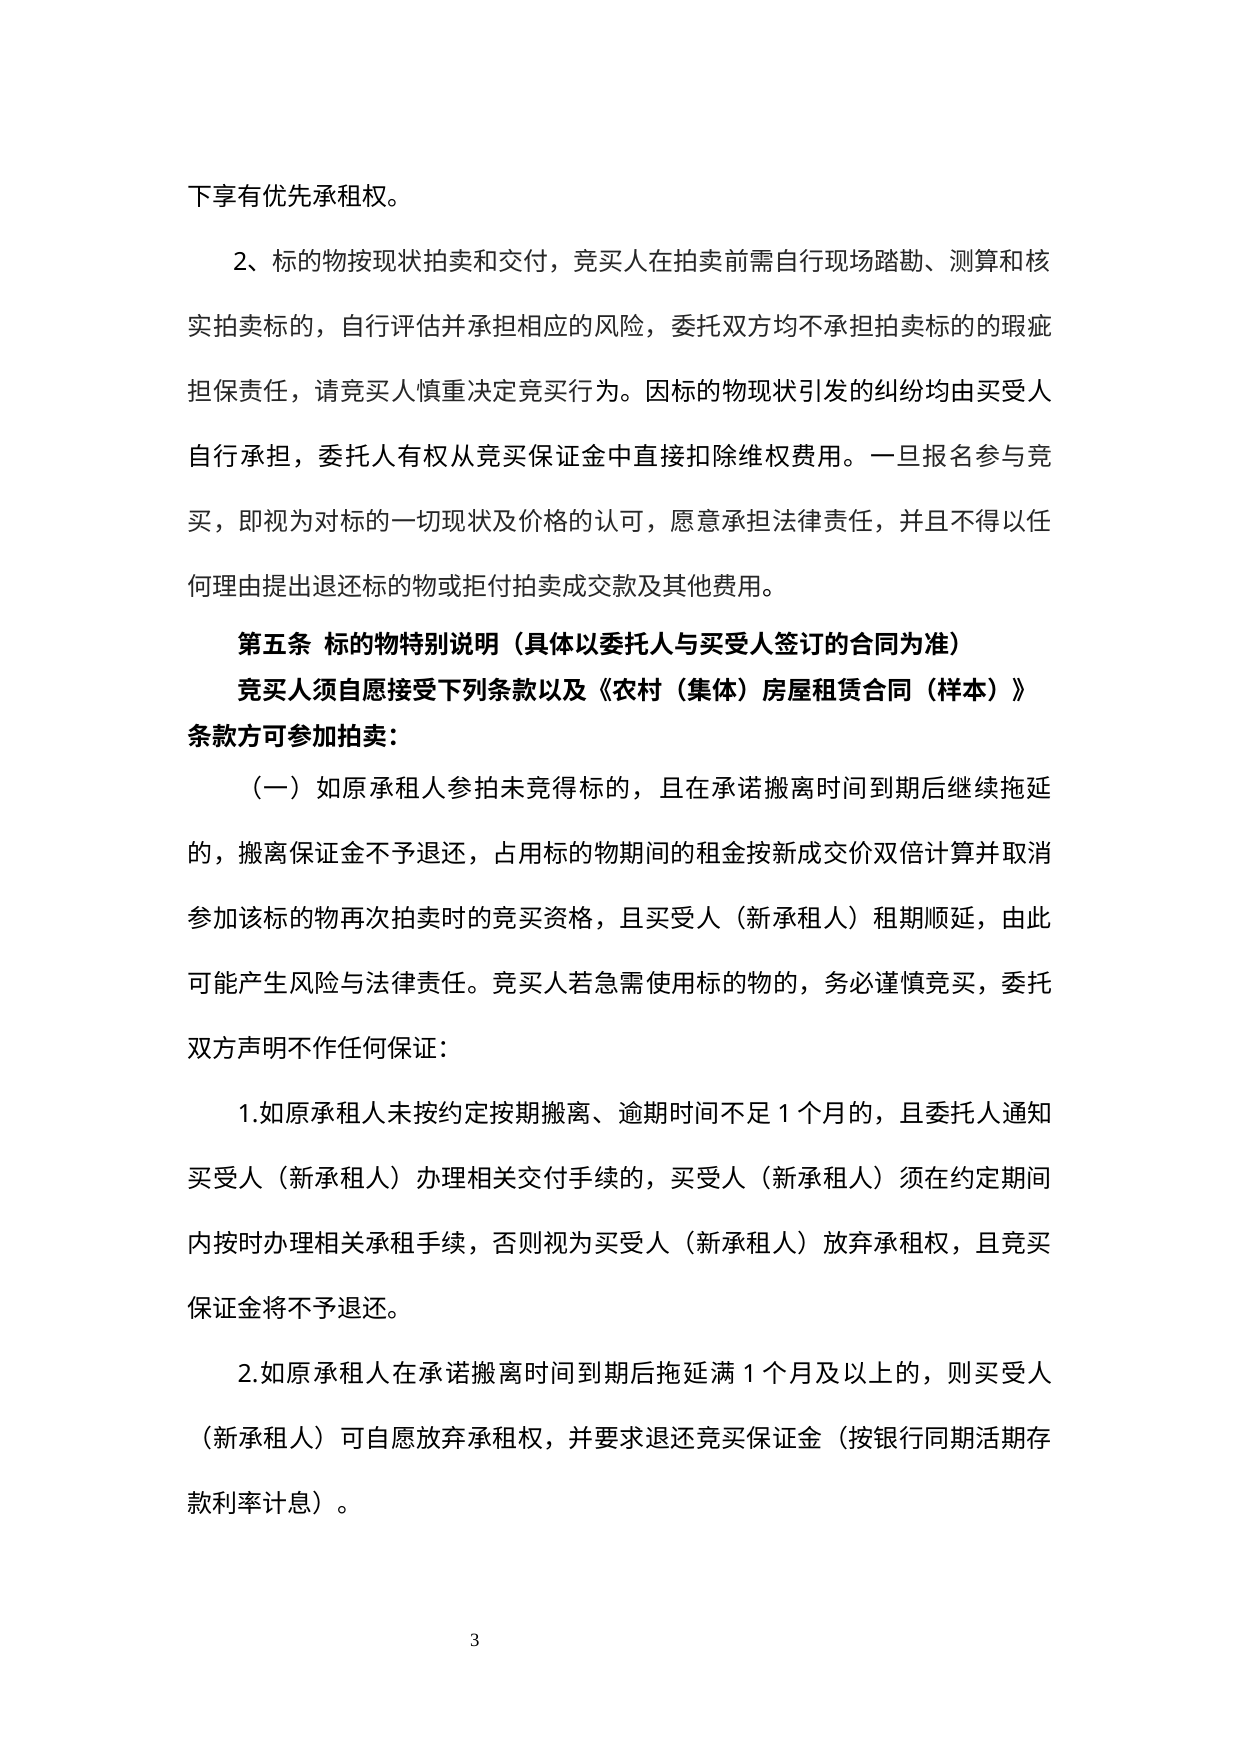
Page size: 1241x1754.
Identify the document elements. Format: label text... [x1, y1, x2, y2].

list 第五条 标的物特别说明（具体以委托人与买受人签订的合同为准） [187, 617, 1053, 663]
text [187, 162, 1053, 227]
list 1.如原承租人未按约定按期搬离、逾期时间不足1个月的，且委托人通知买受人（新承租人）办理相关交付手续的，买受人（新承租人）须在约定期间内按时办理相关承租手续，否则视为买受人（新承租人）放弃承租权，且竞买保证金将不予退还。 [187, 1079, 1053, 1339]
list 2.如原承租人在承诺搬离时间到期后拖延满1个月及以上的，则买受人（新承租人）可自愿放弃承租权，并要求退还竞买保证金（按银行同期活期存款利率计息）。 [187, 1339, 1053, 1534]
list 竞买人须自愿接受下列条款以及《农村（集体）房屋租赁合同（样本）》条款方可参加拍卖： [187, 663, 1053, 754]
text 2、标的物按现状拍卖和交付，竞买人在拍卖前需自行现场踏勘、测算和核实拍卖标的，自行评估并承担相应的风险，委托双方均不承担拍卖标的的瑕疵担保责任，请竞买人慎重决定竞买行为。因标的物现状引发的纠纷均由买受人自行承担，委托人有权从竞买保证金中直接扣除维权费用。一旦报名参与竞买，即视为对标的一切现状及价格的认可，愿意承担法律责任，并且不得以任何理由提出退还标的物或拒付拍卖成交款及其他费用。 [187, 227, 1053, 617]
list （一）如原承租人参拍未竞得标的，且在承诺搬离时间到期后继续拖延的，搬离保证金不予退还，占用标的物期间的租金按新成交价双倍计算并取消参加该标的物再次拍卖时的竞买资格，且买受人（新承租人）租期顺延，由此可能产生风险与法律责任。竞买人若急需使用标的物的，务必谨慎竞买，委托双方声明不作任何保证： [187, 754, 1053, 1079]
